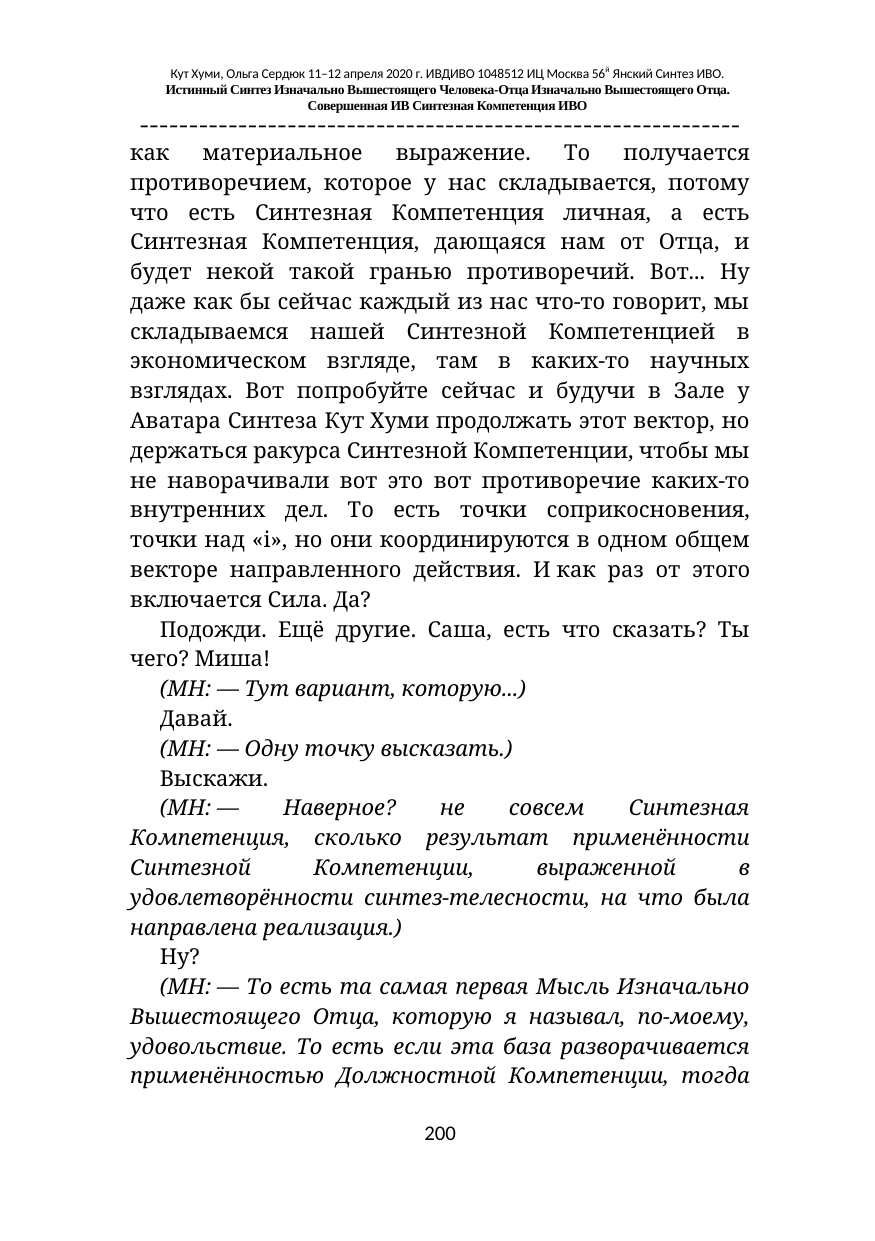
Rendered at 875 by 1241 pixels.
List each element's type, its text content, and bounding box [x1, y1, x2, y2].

text (МН: — Наверное? не совсем Синтезная Компетенция, сколько результат применённости Синтезной Компетенции, выраженной в удовлетворённости cинтез-телесности, на что была направлена реализация.) [130, 792, 750, 941]
text Подожди. Ещё другие. Саша, есть что сказать? Ты чего? Миша! [130, 614, 750, 673]
text Ну? [130, 941, 750, 971]
text (МН: — Одну точку высказать.) [130, 733, 750, 763]
text (МН: — Тут вариант, которую...) [130, 673, 750, 703]
text Выскажи. [130, 763, 750, 792]
text Давай. [130, 703, 750, 733]
